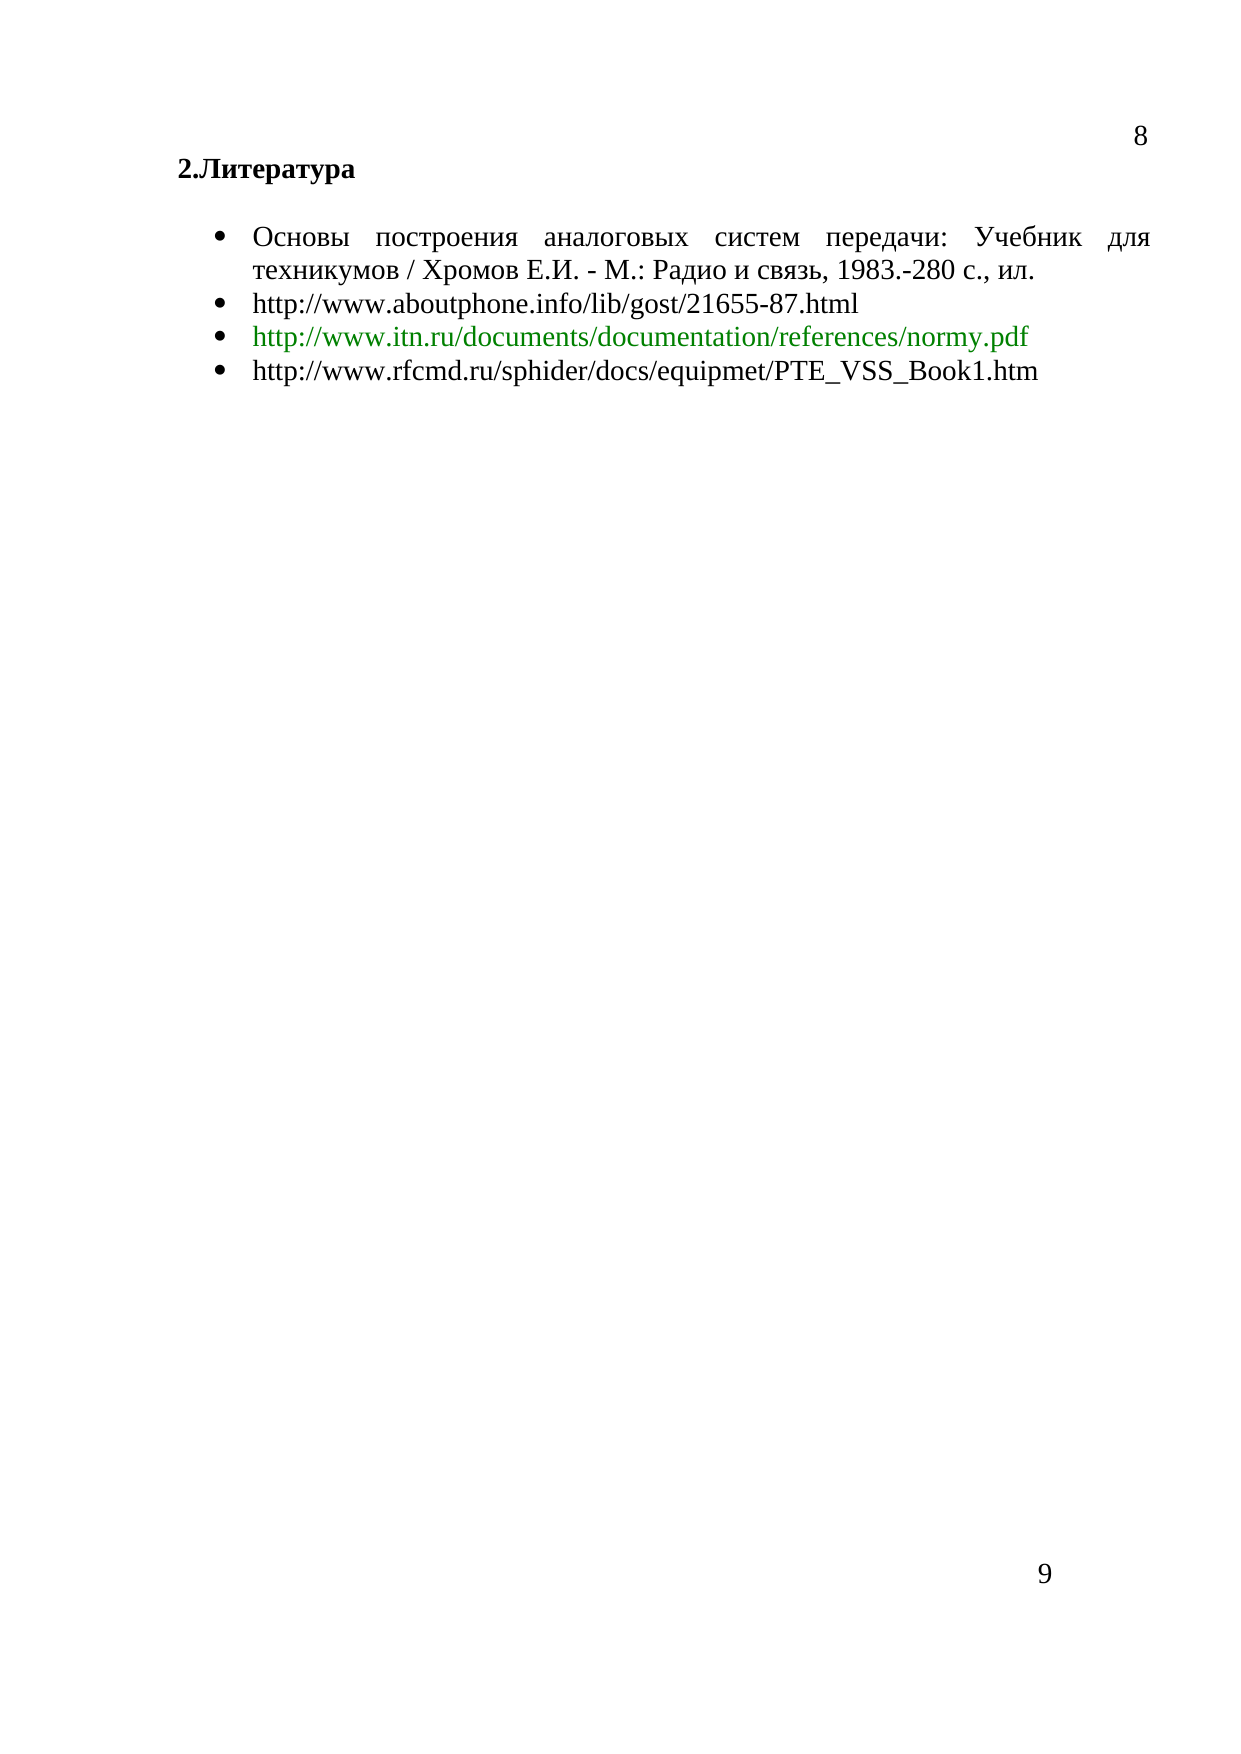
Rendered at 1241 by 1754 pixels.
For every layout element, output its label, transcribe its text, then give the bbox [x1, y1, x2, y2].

text 2.Литература [177, 152, 1152, 185]
list http://www.rfcmd.ru/sphider/docs/equipmet/PTE_VSS_Book1.htm [215, 353, 1152, 387]
text 8 [251, 118, 1152, 152]
list Основы построения аналоговых систем передачи: Учебник для техникумов / Хромов Е.И. - М.: Радио и связь, 1983.-280 с., ил. [215, 219, 1152, 286]
list http://www.itn.ru/documents/documentation/references/normy.pdf [215, 319, 1152, 353]
list http://www.aboutphone.info/lib/gost/21655-87.html [215, 286, 1152, 319]
text 9 [177, 1556, 1152, 1589]
